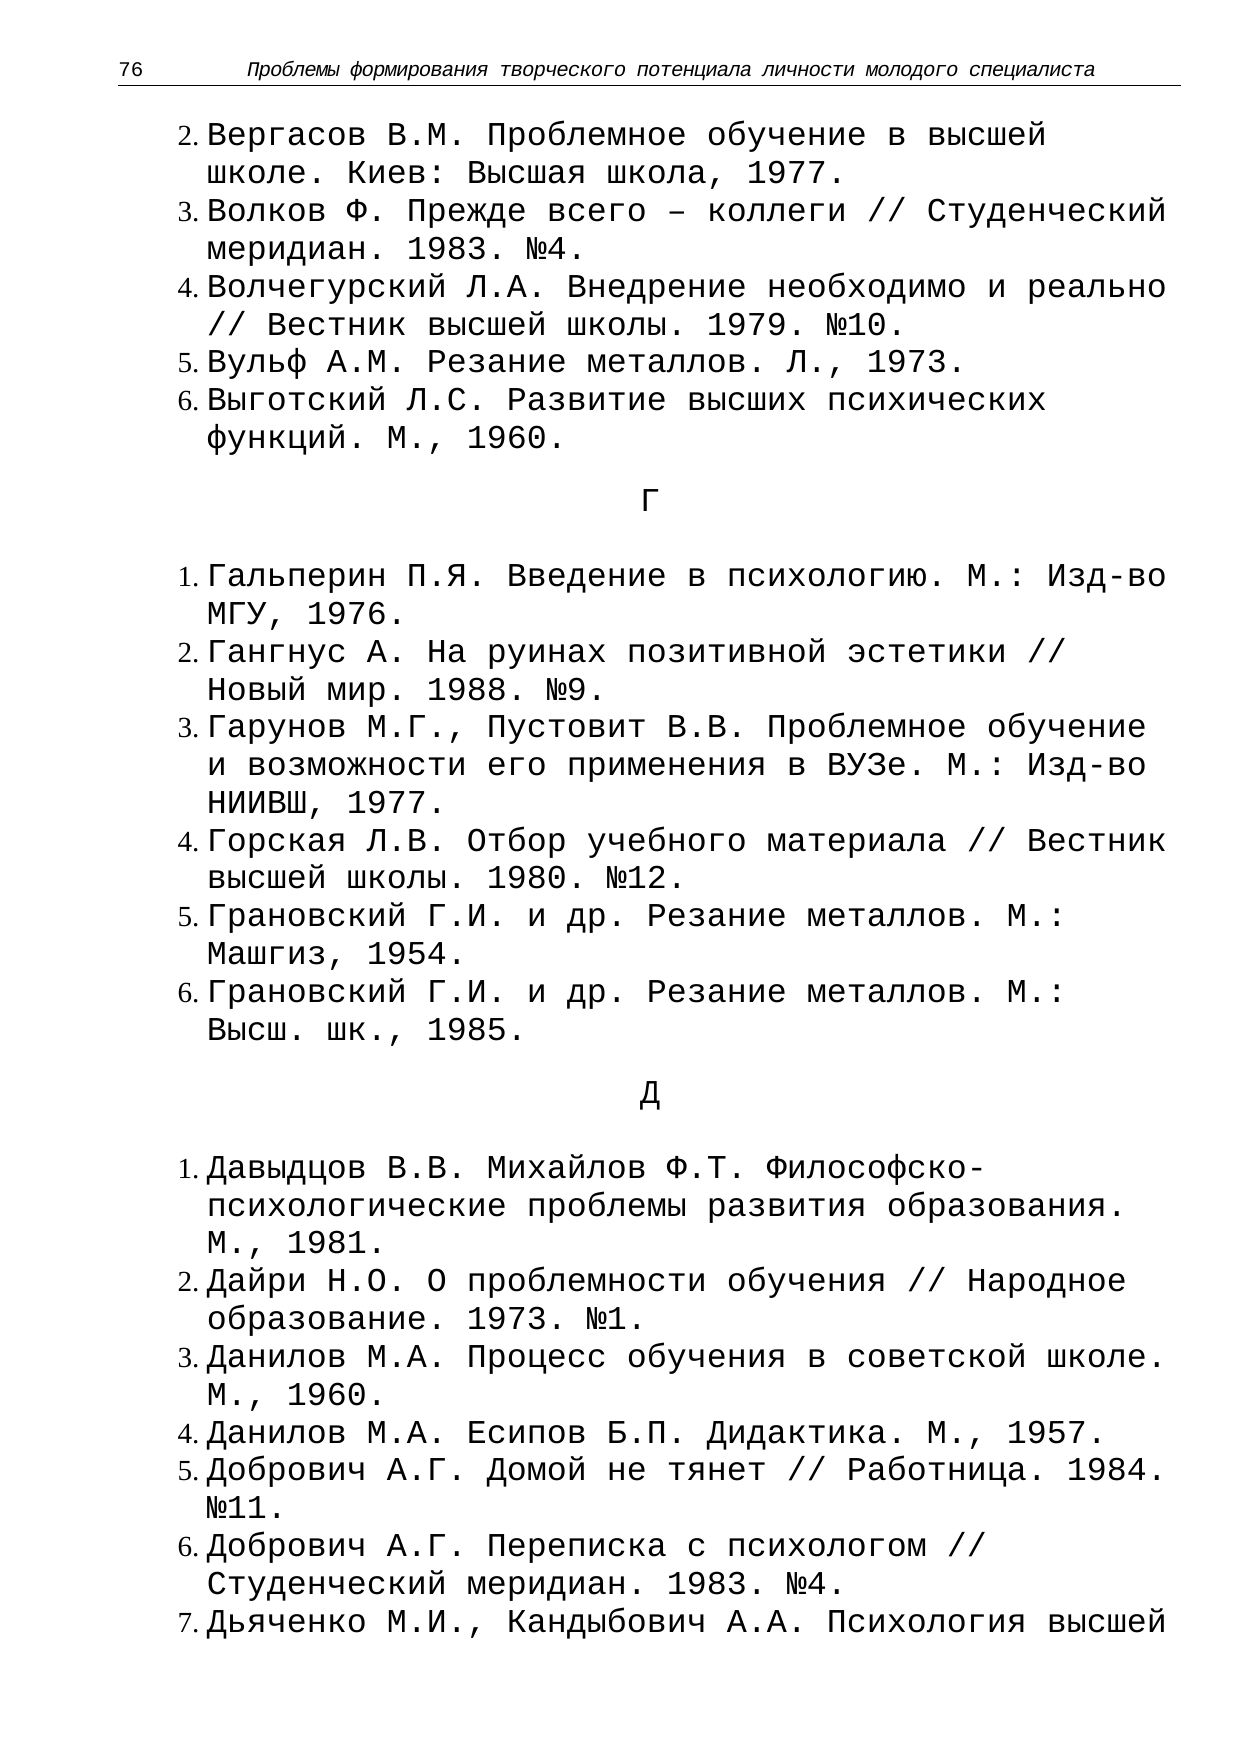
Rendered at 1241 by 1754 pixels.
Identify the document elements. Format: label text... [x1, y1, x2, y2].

list Дайри Н.О. О проблемности обучения // Народное образование. 1973. №1. [177, 1264, 1181, 1340]
list Добрович А.Г. Переписка с психологом // Студенческий меридиан. 1983. №4. [177, 1529, 1181, 1604]
list Гангнус А. На руинах позитивной эстетики // Новый мир. 1988. №9. [177, 634, 1181, 710]
list Вергасов В.М. Проблемное обучение в высшей школе. Киев: Высшая школа, 1977. [177, 118, 1181, 194]
list Вульф А.М. Резание металлов. Л., 1973. [177, 345, 1181, 383]
text Г [118, 483, 1181, 521]
list Гальперин П.Я. Введение в психологию. М.: Изд-во МГУ, 1976. [177, 559, 1181, 634]
text Д [118, 1075, 1181, 1113]
list Добрович А.Г. Домой не тянет // Работница. 1984. №11. [177, 1453, 1181, 1529]
list Давыдцов В.В. Михайлов Ф.Т. Философско-психологические проблемы развития образования. М., 1981. [177, 1151, 1181, 1264]
list Волчегурский Л.А. Внедрение необходимо и реально // Вестник высшей школы. 1979. №10. [177, 269, 1181, 345]
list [177, 1604, 1181, 1642]
list Данилов М.А. Процесс обучения в советской школе. М., 1960. [177, 1340, 1181, 1415]
list Волков Ф. Прежде всего – коллеги // Студенческий меридиан. 1983. №4. [177, 194, 1181, 269]
list Данилов М.А. Есипов Б.П. Дидактика. М., 1957. [177, 1415, 1181, 1453]
list Гарунов М.Г., Пустовит В.В. Проблемное обучение и возможности его применения в ВУЗе. М.: Изд-во НИИВШ, 1977. [177, 710, 1181, 823]
list Горская Л.В. Отбор учебного материала // Вестник высшей школы. 1980. №12. [177, 823, 1181, 899]
list Грановский Г.И. и др. Резание металлов. М.: Машгиз, 1954. [177, 899, 1181, 975]
list Выготский Л.С. Развитие высших психических функций. М., 1960. [177, 383, 1181, 458]
list Грановский Г.И. и др. Резание металлов. М.: Высш. шк., 1985. [177, 975, 1181, 1050]
